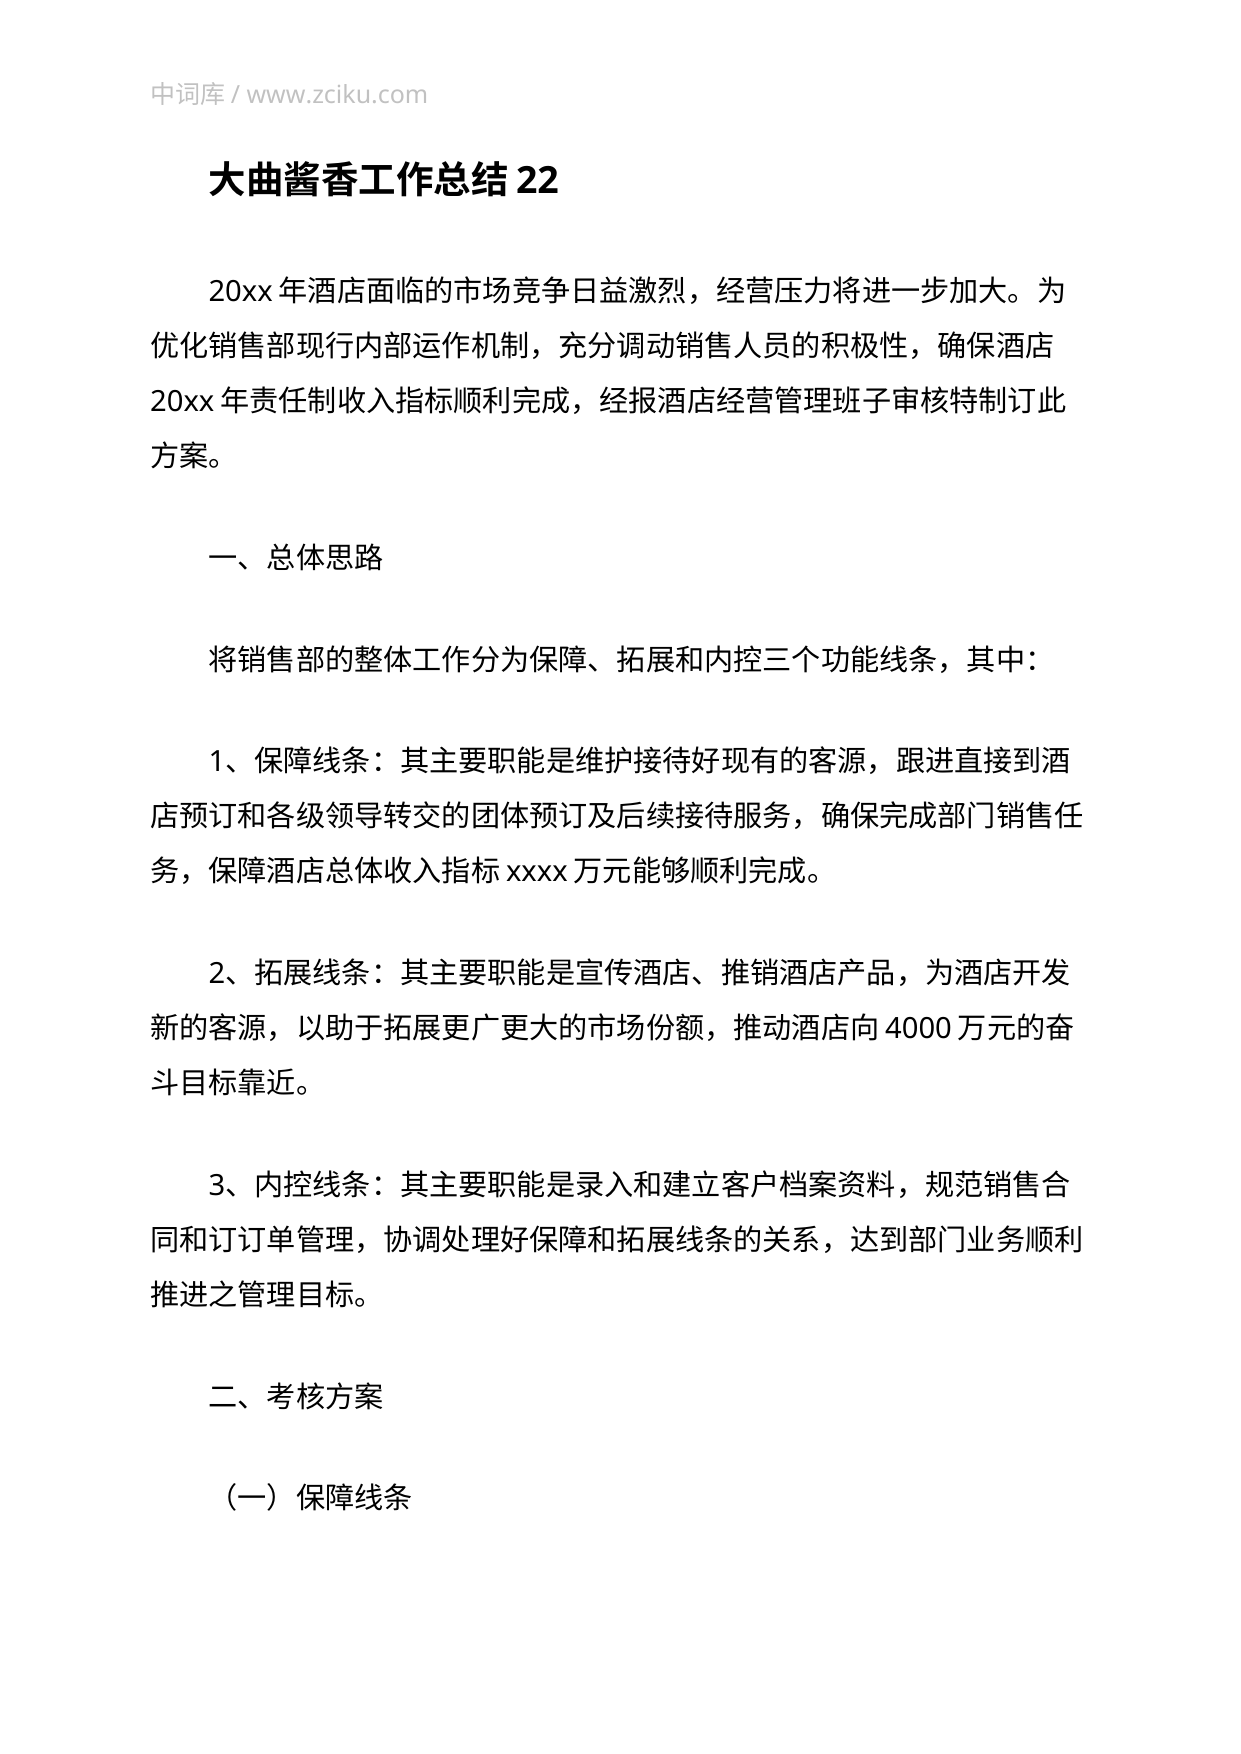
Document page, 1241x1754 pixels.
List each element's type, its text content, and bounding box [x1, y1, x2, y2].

text 1、保障线条：其主要职能是维护接待好现有的客源，跟进直接到酒店预订和各级领导转交的团体预订及后续接待服务，确保完成部门销售任务，保障酒店总体收入指标xxxx万元能够顺利完成。 [150, 738, 1090, 890]
text 大曲酱香工作总结22 [150, 150, 1090, 204]
text 20xx年酒店面临的市场竞争日益激烈，经营压力将进一步加大。为优化销售部现行内部运作机制，充分调动销售人员的积极性，确保酒店20xx年责任制收入指标顺利完成，经报酒店经营管理班子审核特制订此方案。 [150, 268, 1090, 475]
text 将销售部的整体工作分为保障、拓展和内控三个功能线条，其中： [150, 636, 1090, 678]
text 二、考核方案 [150, 1373, 1090, 1415]
text （一）保障线条 [150, 1475, 1090, 1517]
text 3、内控线条：其主要职能是录入和建立客户档案资料，规范销售合同和订订单管理，协调处理好保障和拓展线条的关系，达到部门业务顺利推进之管理目标。 [150, 1161, 1090, 1314]
text 一、总体思路 [150, 534, 1090, 577]
text 2、拓展线条：其主要职能是宣传酒店、推销酒店产品，为酒店开发新的客源，以助于拓展更广更大的市场份额，推动酒店向4000万元的奋斗目标靠近。 [150, 950, 1090, 1102]
